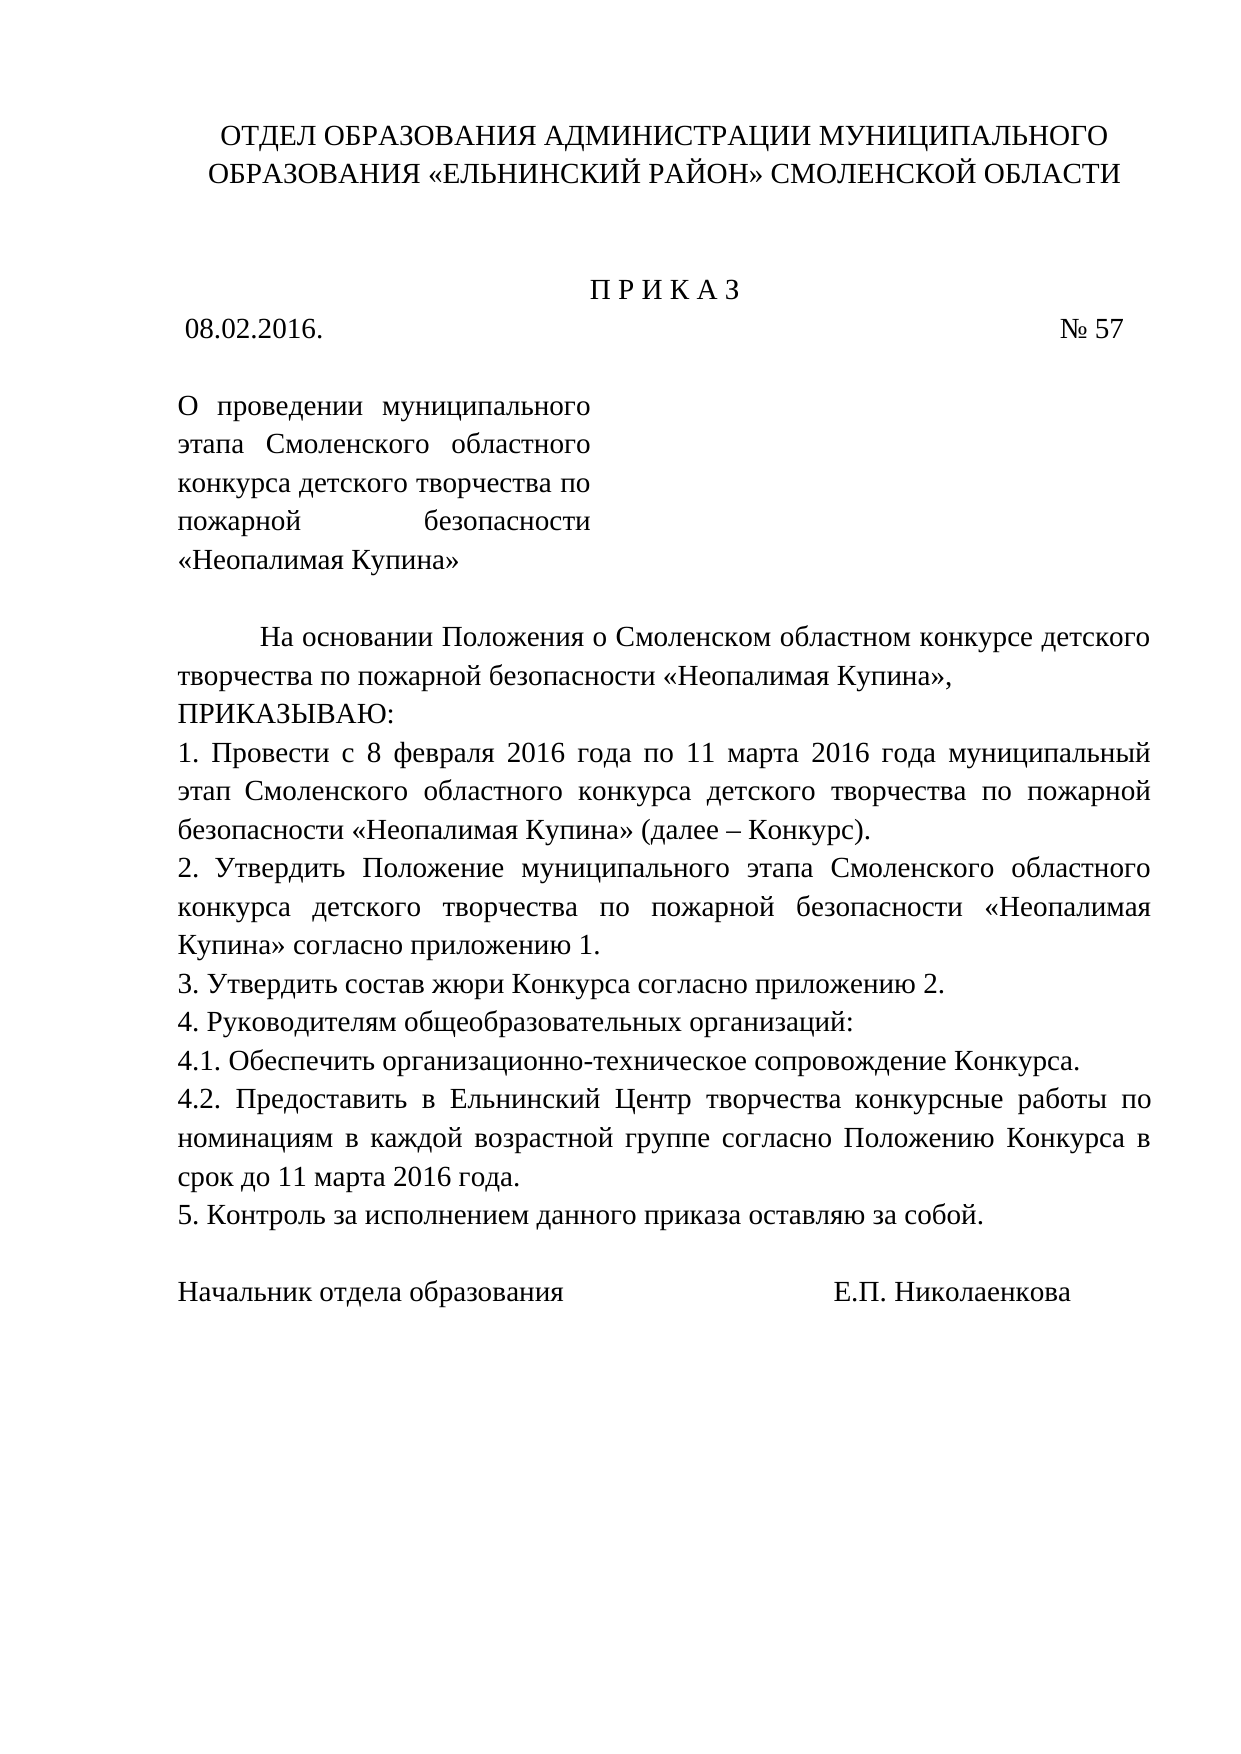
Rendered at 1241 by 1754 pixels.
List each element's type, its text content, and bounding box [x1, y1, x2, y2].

text 3. Утвердить состав жюри Конкурса согласно приложению 2. [177, 966, 1152, 999]
text 5. Контроль за исполнением данного приказа оставляю за собой. [177, 1197, 1152, 1231]
text 08.02.2016. № 57 [177, 311, 1152, 344]
text Начальник отдела образования Е.П. Николаенкова [177, 1274, 1152, 1308]
text 1. Провести с 8 февраля 2016 года по 11 марта 2016 года муниципальный этап Смоленского областного конкурса детского творчества по пожарной безопасности «Неопалимая Купина» (далее – Конкурс). [177, 735, 1152, 845]
text 4.2. Предоставить в Ельнинский Центр творчества конкурсные работы по номинациям в каждой возрастной группе согласно Положению Конкурса в срок до 11 марта 2016 года. [177, 1082, 1152, 1192]
text 4. Руководителям общеобразовательных организаций: [177, 1004, 1152, 1038]
text На основании Положения о Смоленском областном конкурсе детского творчества по пожарной безопасности «Неопалимая Купина», [177, 619, 1152, 691]
text ПРИКАЗЫВАЮ: [177, 696, 1152, 730]
text О проведении муниципального этапа Смоленского областного конкурса детского творчества по пожарной безопасности «Неопалимая Купина» [177, 388, 591, 576]
text П Р И К А З [177, 272, 1152, 306]
text ОТДЕЛ ОБРАЗОВАНИЯ АДМИНИСТРАЦИИ МУНИЦИПАЛЬНОГО ОБРАЗОВАНИЯ «ЕЛЬНИНСКИЙ РАЙОН» СМОЛЕНСКОЙ ОБЛАСТИ [177, 118, 1152, 190]
text 2. Утвердить Положение муниципального этапа Смоленского областного конкурса детского творчества по пожарной безопасности «Неопалимая Купина» согласно приложению 1. [177, 850, 1152, 961]
text 4.1. Обеспечить организационно-техническое сопровождение Конкурса. [177, 1043, 1152, 1077]
